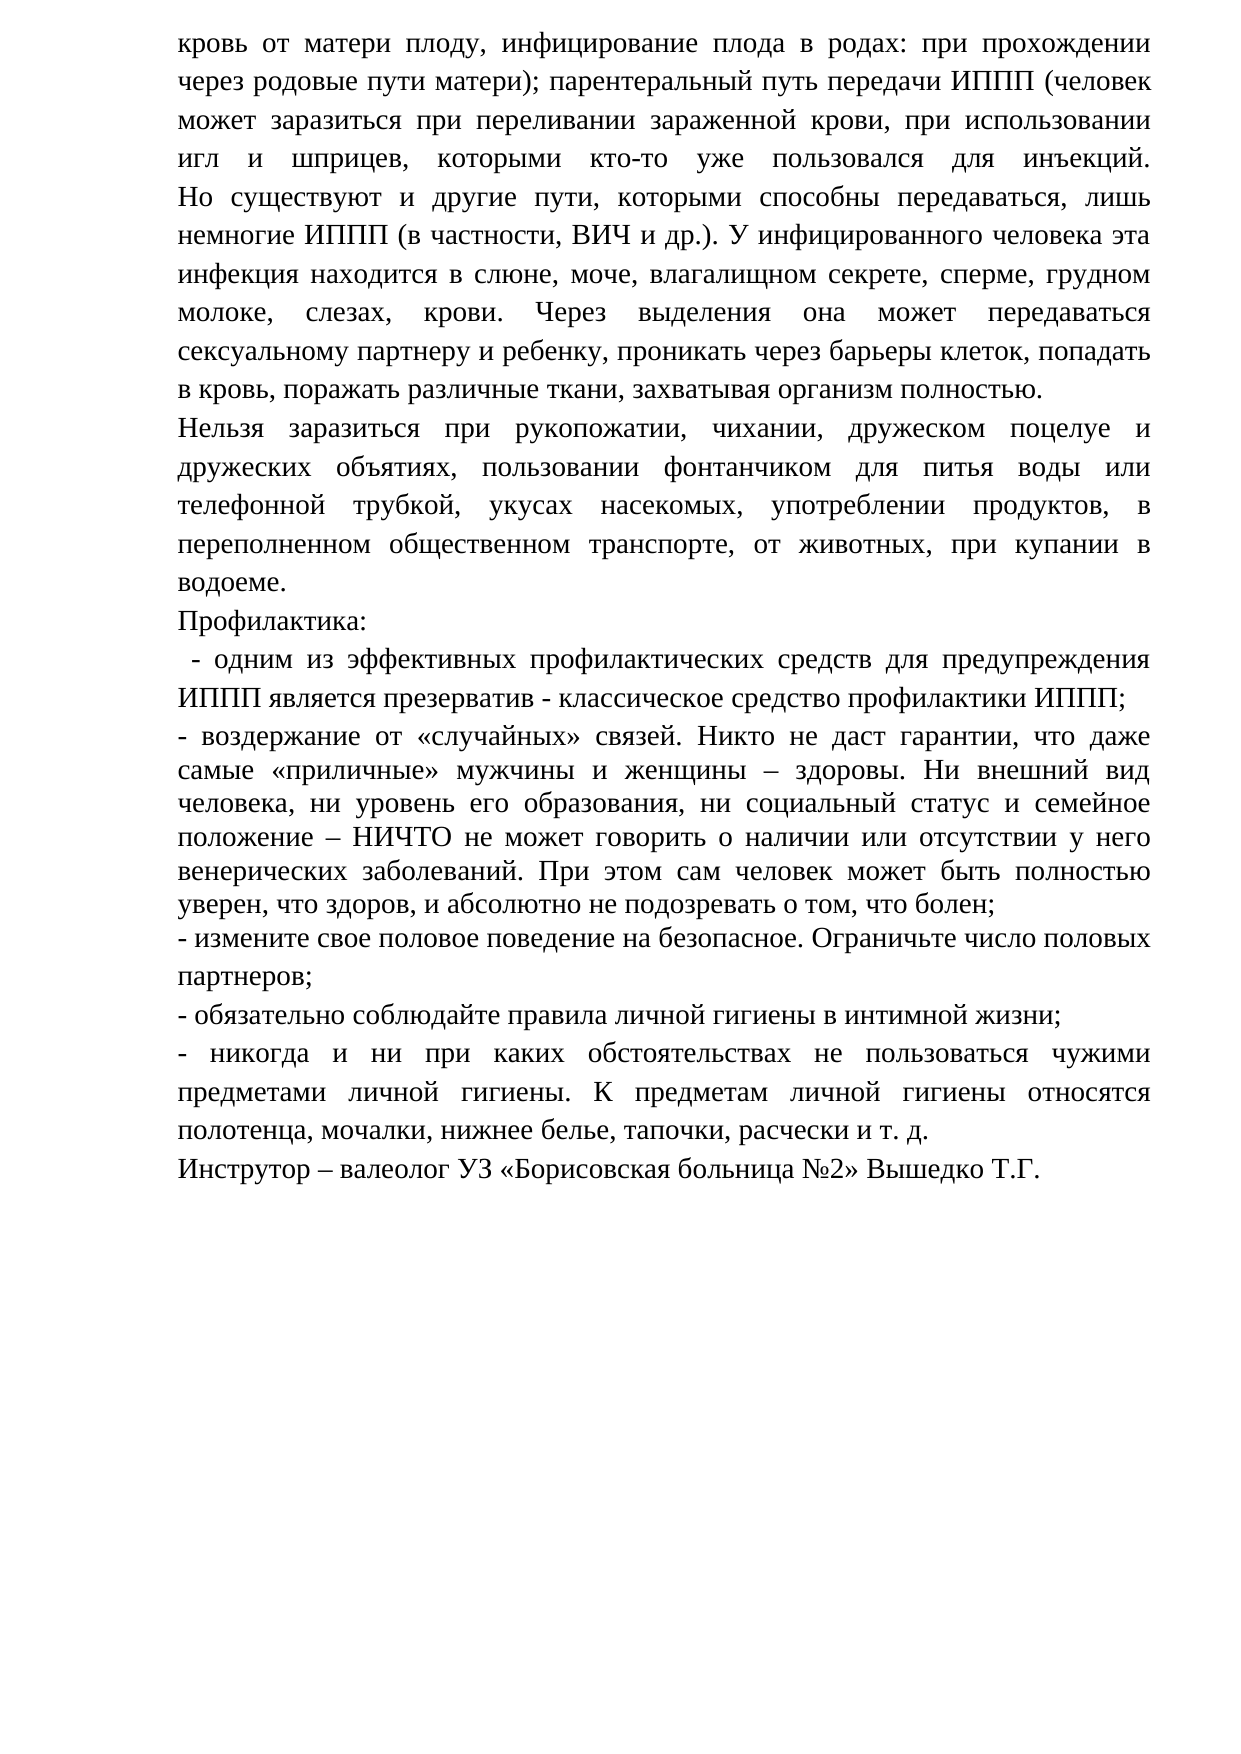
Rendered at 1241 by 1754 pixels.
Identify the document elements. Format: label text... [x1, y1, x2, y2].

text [177, 25, 1152, 405]
text Инструтор – валеолог УЗ «Борисовская больница №2» Вышедко Т.Г. [177, 1151, 1152, 1184]
text Профилактика: [177, 603, 1152, 636]
text - воздержание от «случайных» связей. Никто не даст гарантии, что даже самые «приличные» мужчины и женщины – здоровы. Ни внешний вид человека, ни уровень его образования, ни социальный статус и семейное положение – НИЧТО не может говорить о наличии или отсутствии у него венерических заболеваний. При этом сам человек может быть полностью уверен, что здоров, и абсолютно не подозревать о том, что болен; [177, 718, 1152, 920]
text - одним из эффективных профилактических средств для предупреждения ИППП является презерватив - классическое средство профилактики ИППП; [177, 641, 1152, 713]
text Нельзя заразиться при рукопожатии, чихании, дружеском поцелуе и дружеских объятиях, пользовании фонтанчиком для питья воды или телефонной трубкой, укусах насекомых, употреблении продуктов, в переполненном общественном транспорте, от животных, при купании в водоеме. [177, 410, 1152, 598]
text - никогда и ни при каких обстоятельствах не пользоваться чужими предметами личной гигиены. К предметам личной гигиены относятся полотенца, мочалки, нижнее белье, тапочки, расчески и т. д. [177, 1035, 1152, 1146]
text - обязательно соблюдайте правила личной гигиены в интимной жизни; [177, 997, 1152, 1030]
text - измените свое половое поведение на безопасное. Ограничьте число половых партнеров; [177, 920, 1152, 992]
